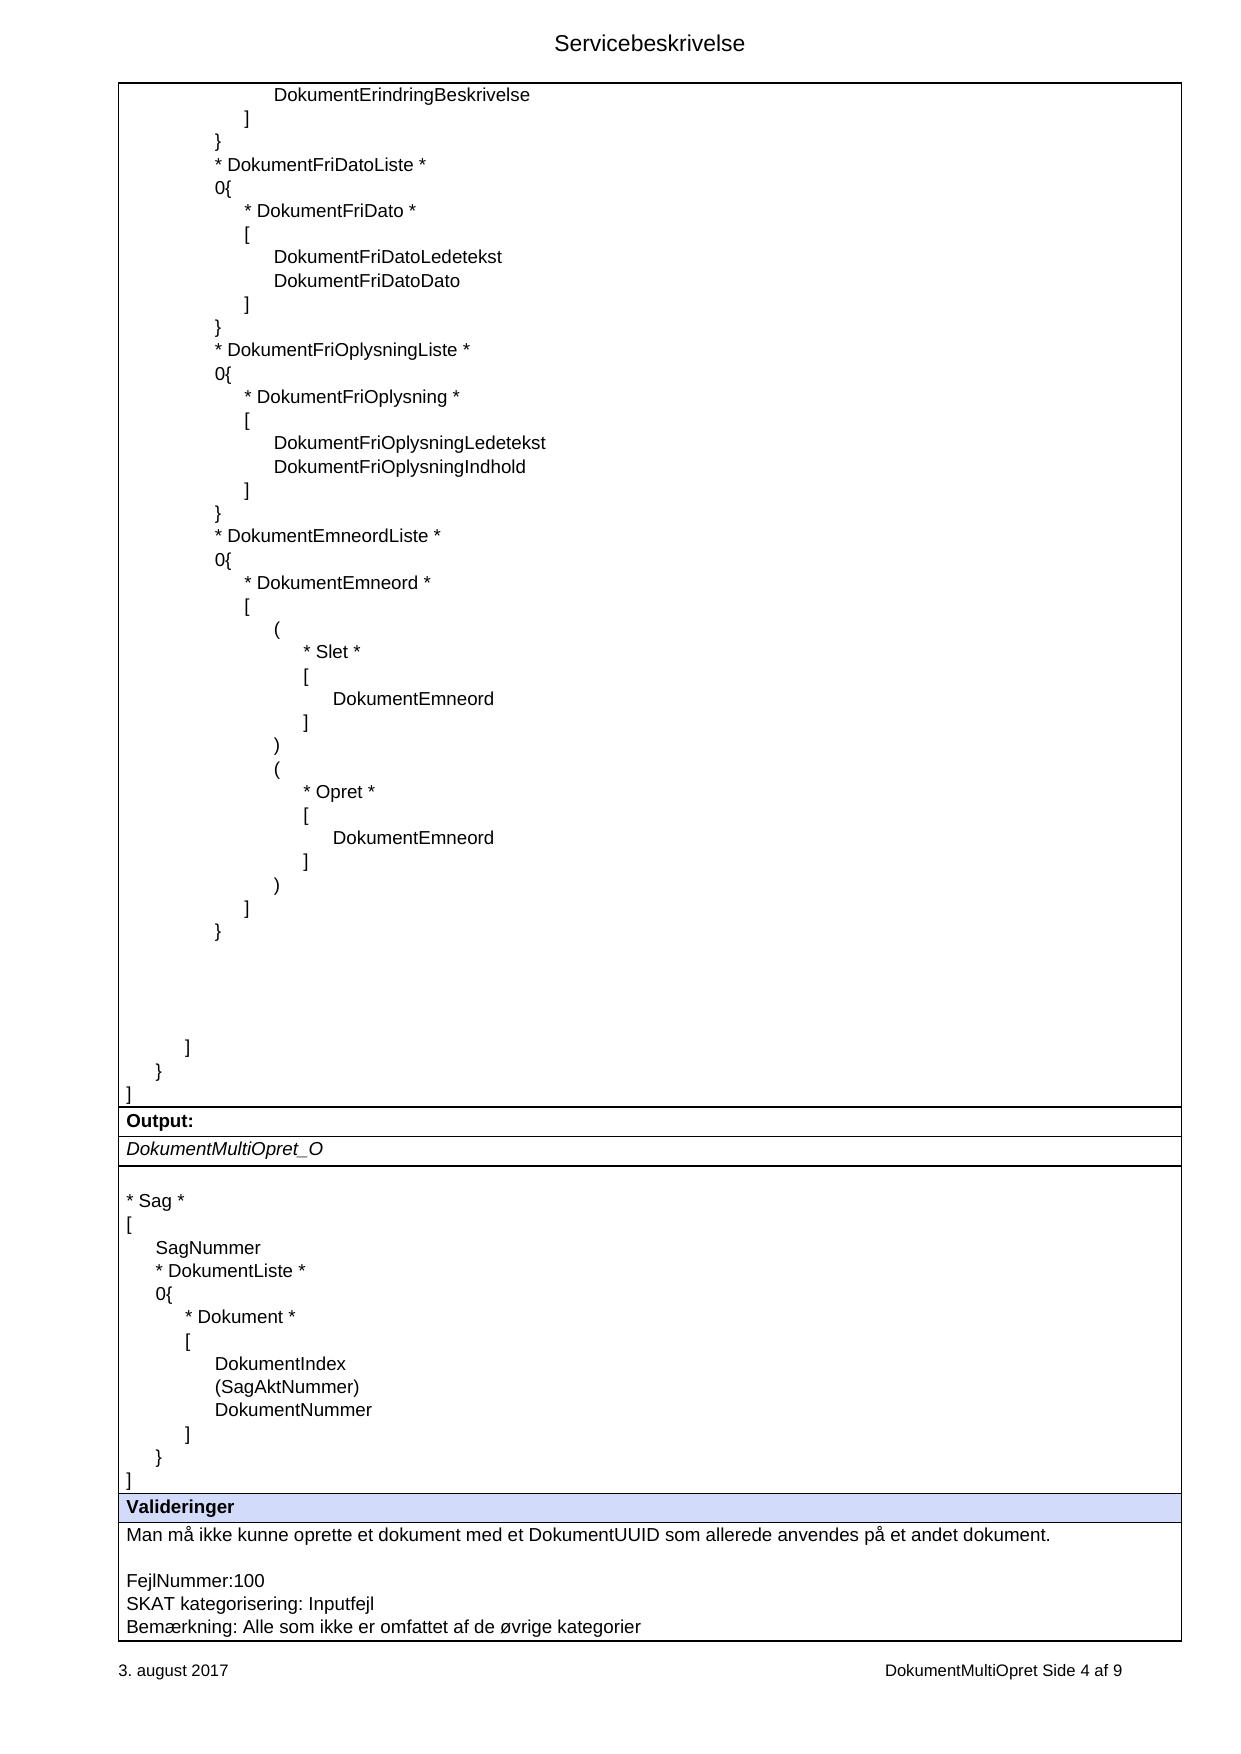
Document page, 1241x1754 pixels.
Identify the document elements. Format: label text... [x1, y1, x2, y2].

table_cell Output: [119, 1108, 1181, 1136]
table_cell DokumentMultiOpret_O [119, 1137, 1181, 1165]
table_cell Valideringer [119, 1494, 1181, 1522]
table_cell * Sag * [ SagNummer * DokumentListe * 0{ * Dokument * [ DokumentIndex (SagAktNummer) DokumentNummer ] } ] [119, 1167, 1181, 1492]
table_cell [119, 84, 1181, 1106]
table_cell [119, 1523, 1181, 1640]
